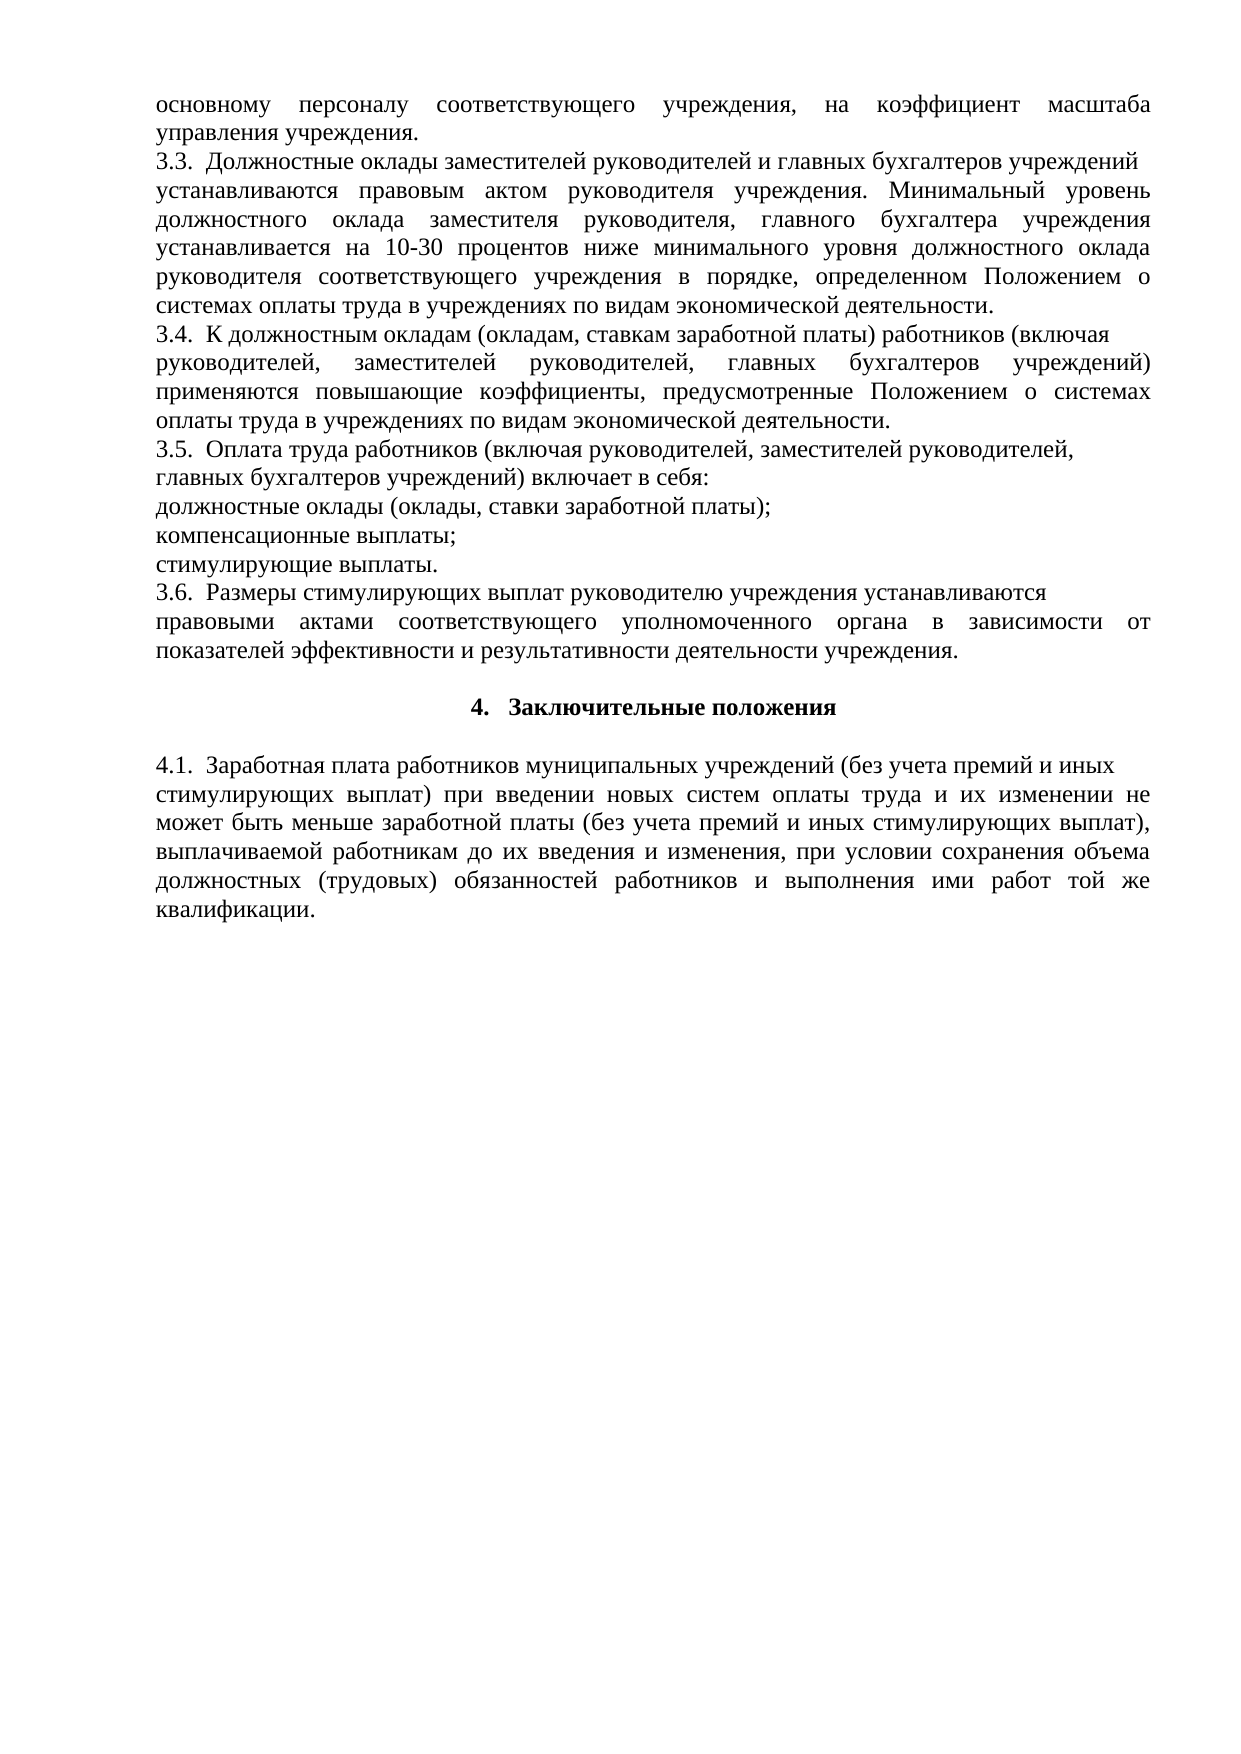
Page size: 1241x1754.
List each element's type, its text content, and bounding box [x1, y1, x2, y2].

text стимулирующие выплаты. [118, 549, 1152, 577]
list Размеры стимулирующих выплат руководителю учреждения устанавливаются [156, 577, 1152, 606]
text устанавливаются правовым актом руководителя учреждения. Минимальный уровень должностного оклада заместителя руководителя, главного бухгалтера учреждения устанавливается на 10-30 процентов ниже минимального уровня должностного оклада руководителя соответствующего учреждения в порядке, определенном Положением о системах оплаты труда в учреждениях по видам экономической деятельности. [156, 175, 1152, 319]
text компенсационные выплаты; [118, 520, 1152, 549]
list Должностные оклады заместителей руководителей и главных бухгалтеров учреждений [156, 146, 1152, 175]
text руководителей, заместителей руководителей, главных бухгалтеров учреждений) применяются повышающие коэффициенты, предусмотренные Положением о системах оплаты труда в учреждениях по видам экономической деятельности. [156, 347, 1152, 434]
list Заработная плата работников муниципальных учреждений (без учета премий и иных [156, 750, 1152, 779]
list Оплата труда работников (включая руководителей, заместителей руководителей, [156, 434, 1152, 462]
text стимулирующих выплат) при введении новых систем оплаты труда и их изменении не может быть меньше заработной платы (без учета премий и иных стимулирующих выплат), выплачиваемой работникам до их введения и изменения, при условии сохранения объема должностных (трудовых) обязанностей работников и выполнения ими работ той же квалификации. [156, 779, 1152, 922]
list Заключительные положения [156, 692, 1152, 721]
text правовыми актами соответствующего уполномоченного органа в зависимости от показателей эффективности и результативности деятельности учреждения. [156, 606, 1152, 664]
text главных бухгалтеров учреждений) включает в себя: [156, 462, 1152, 491]
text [156, 89, 1152, 146]
text должностные оклады (оклады, ставки заработной платы); [118, 491, 1152, 520]
list К должностным окладам (окладам, ставкам заработной платы) работников (включая [156, 319, 1152, 347]
